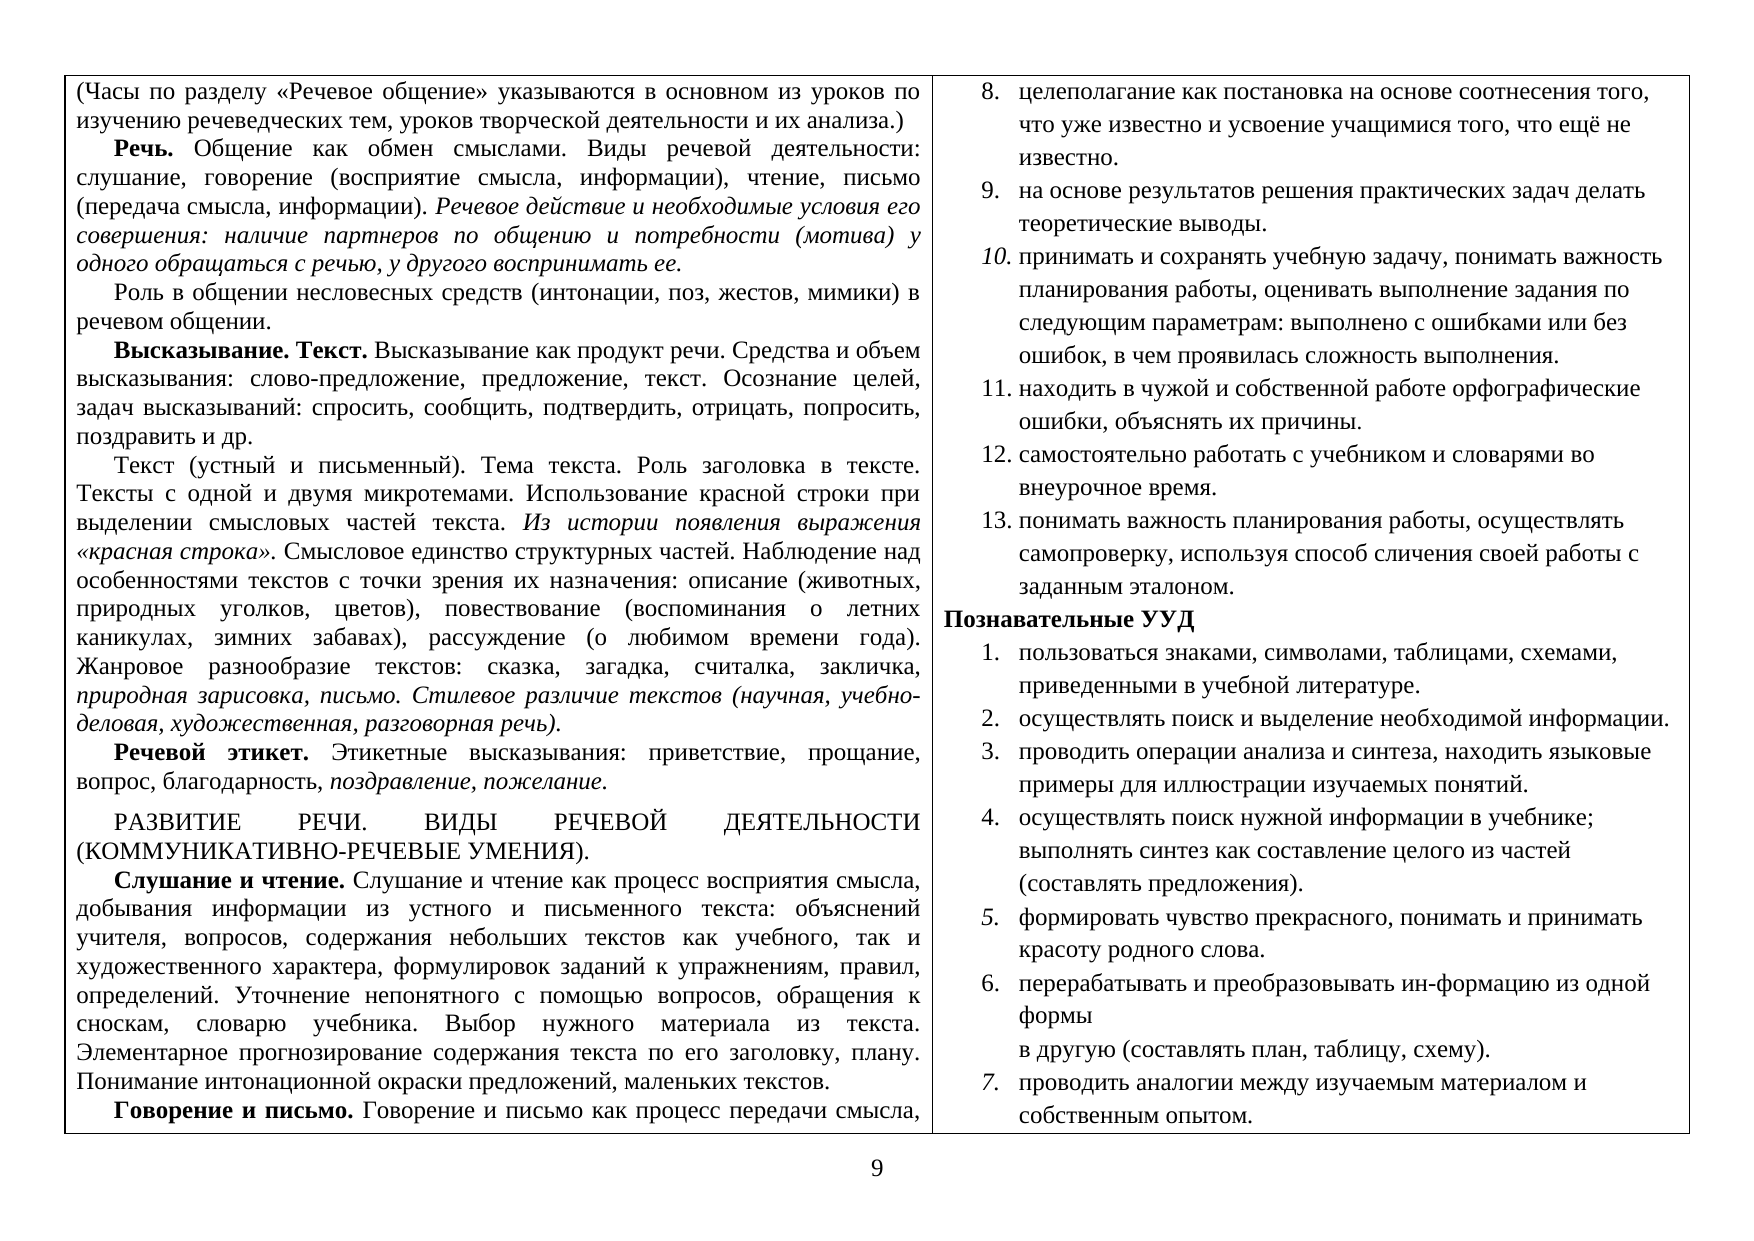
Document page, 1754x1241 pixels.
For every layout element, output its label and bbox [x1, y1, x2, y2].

table_cell [933, 76, 1689, 1133]
table_cell [66, 76, 932, 1133]
